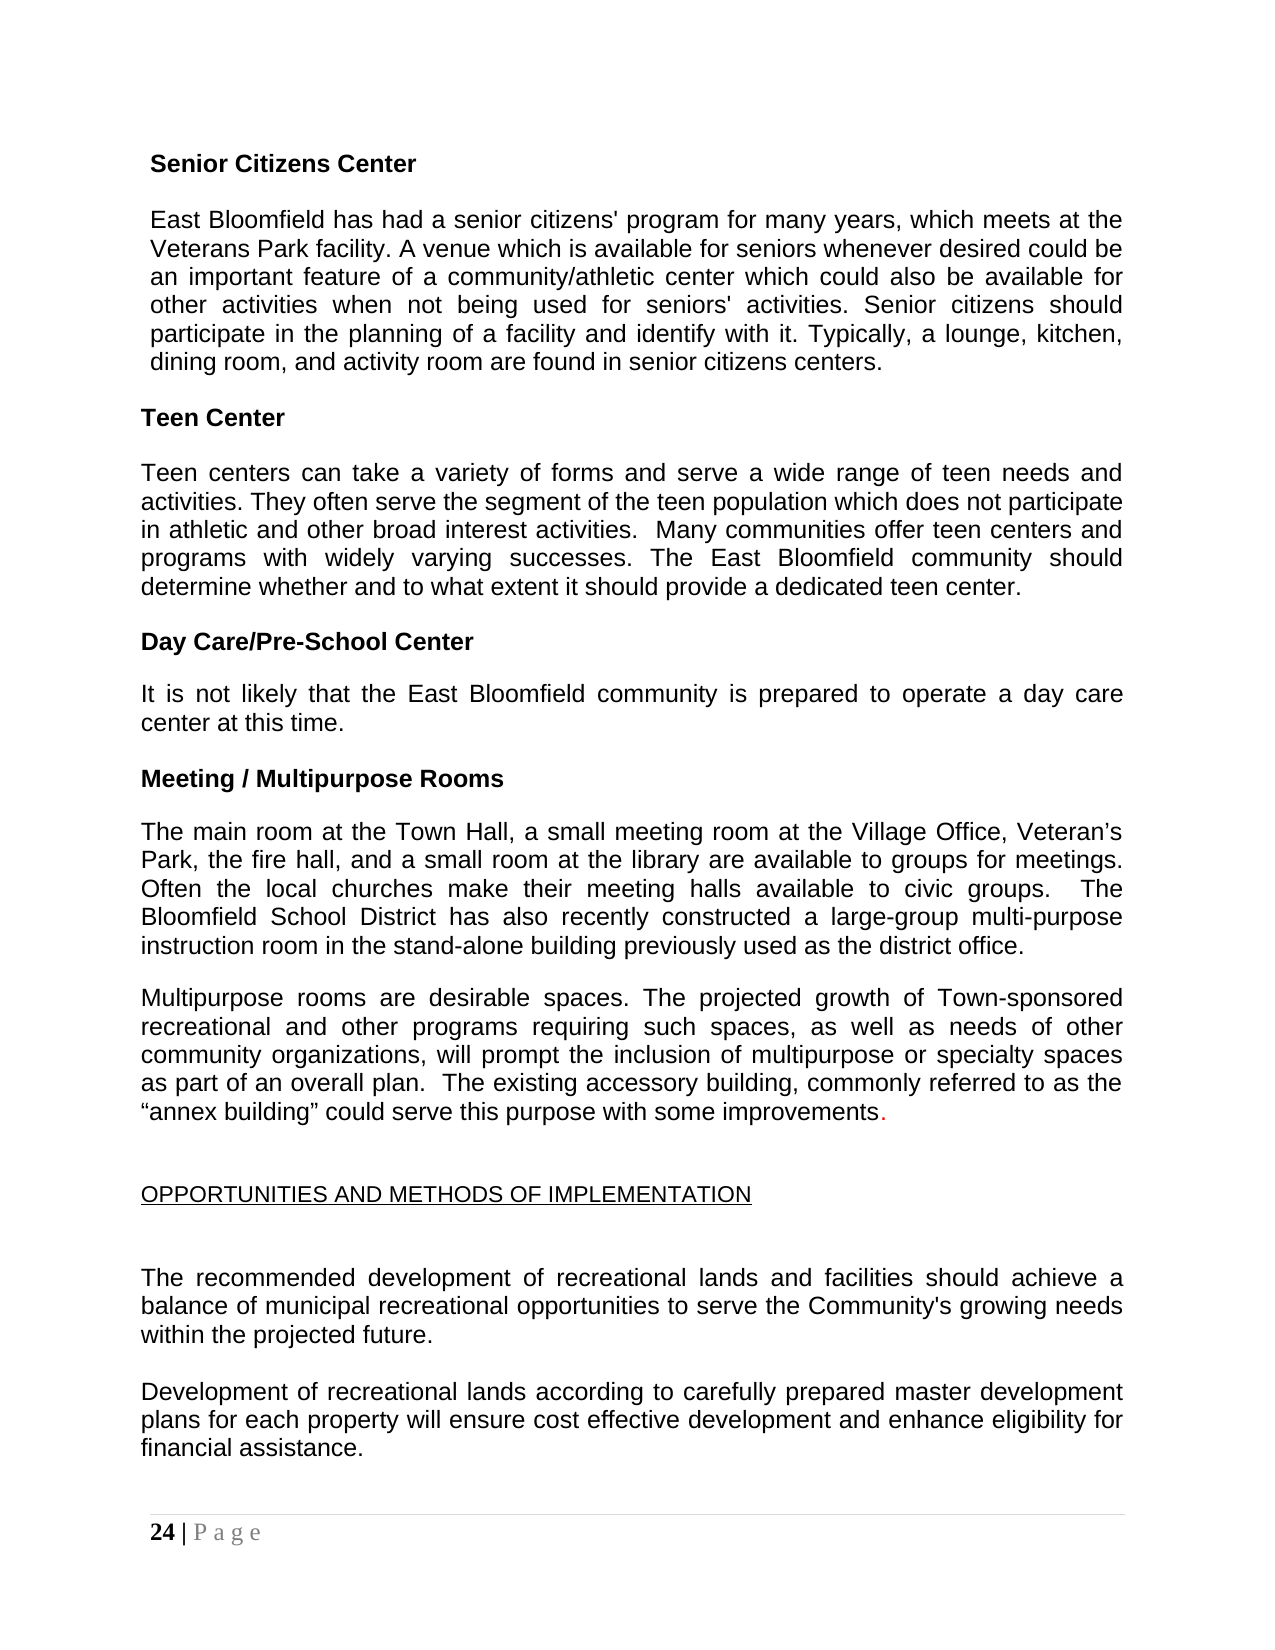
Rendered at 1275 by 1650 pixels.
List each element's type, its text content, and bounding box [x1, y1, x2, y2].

text Teen Center [141, 404, 1125, 432]
text Day Care/Pre-School Center [141, 627, 1125, 656]
text Teen centers can take a variety of forms and serve a wide range of teen needs and activities. They often serve the segment of the teen population which does not participate in athletic and other broad interest activities. Many communities offer teen centers and programs with widely varying successes. The East Bloomfield community should determine whether and to what extent it should provide a dedicated teen center. [141, 459, 1125, 601]
text Development of recreational lands according to carefully prepared master development plans for each property will ensure cost effective development and enhance eligibility for financial assistance. [141, 1377, 1125, 1463]
text Meeting / Multipurpose Rooms [141, 765, 1125, 793]
text The main room at the Town Hall, a small meeting room at the Village Office, Veteran’s Park, the fire hall, and a small room at the library are available to groups for meetings. Often the local churches make their meeting halls available to civic groups. The Bloomfield School District has also recently constructed a large-group multi-purpose instruction room in the stand-alone building previously used as the district office. [141, 818, 1125, 960]
text It is not likely that the East Bloomfield community is prepared to operate a day care center at this time. [141, 679, 1125, 737]
text The recommended development of recreational lands and facilities should achieve a balance of municipal recreational opportunities to serve the Community's growing needs within the projected future. [141, 1263, 1125, 1349]
text Multipurpose rooms are desirable spaces. The projected growth of Town-sponsored recreational and other programs requiring such spaces, as well as needs of other community organizations, will prompt the inclusion of multipurpose or specialty spaces as part of an overall plan. The existing accessory building, commonly referred to as the “annex building” could serve this purpose with some improvements. [141, 984, 1125, 1126]
text OPPORTUNITIES AND METHODS OF IMPLEMENTATION [141, 1179, 1125, 1208]
text East Bloomfield has had a senior citizens' program for many years, which meets at the Veterans Park facility. A venue which is available for seniors whenever desired could be an important feature of a community/athletic center which could also be available for other activities when not being used for seniors' activities. Senior citizens should participate in the planning of a facility and identify with it. Typically, a lounge, kitchen, dining room, and activity room are found in senior citizens centers. [150, 206, 1125, 377]
text Senior Citizens Center [150, 150, 1125, 178]
